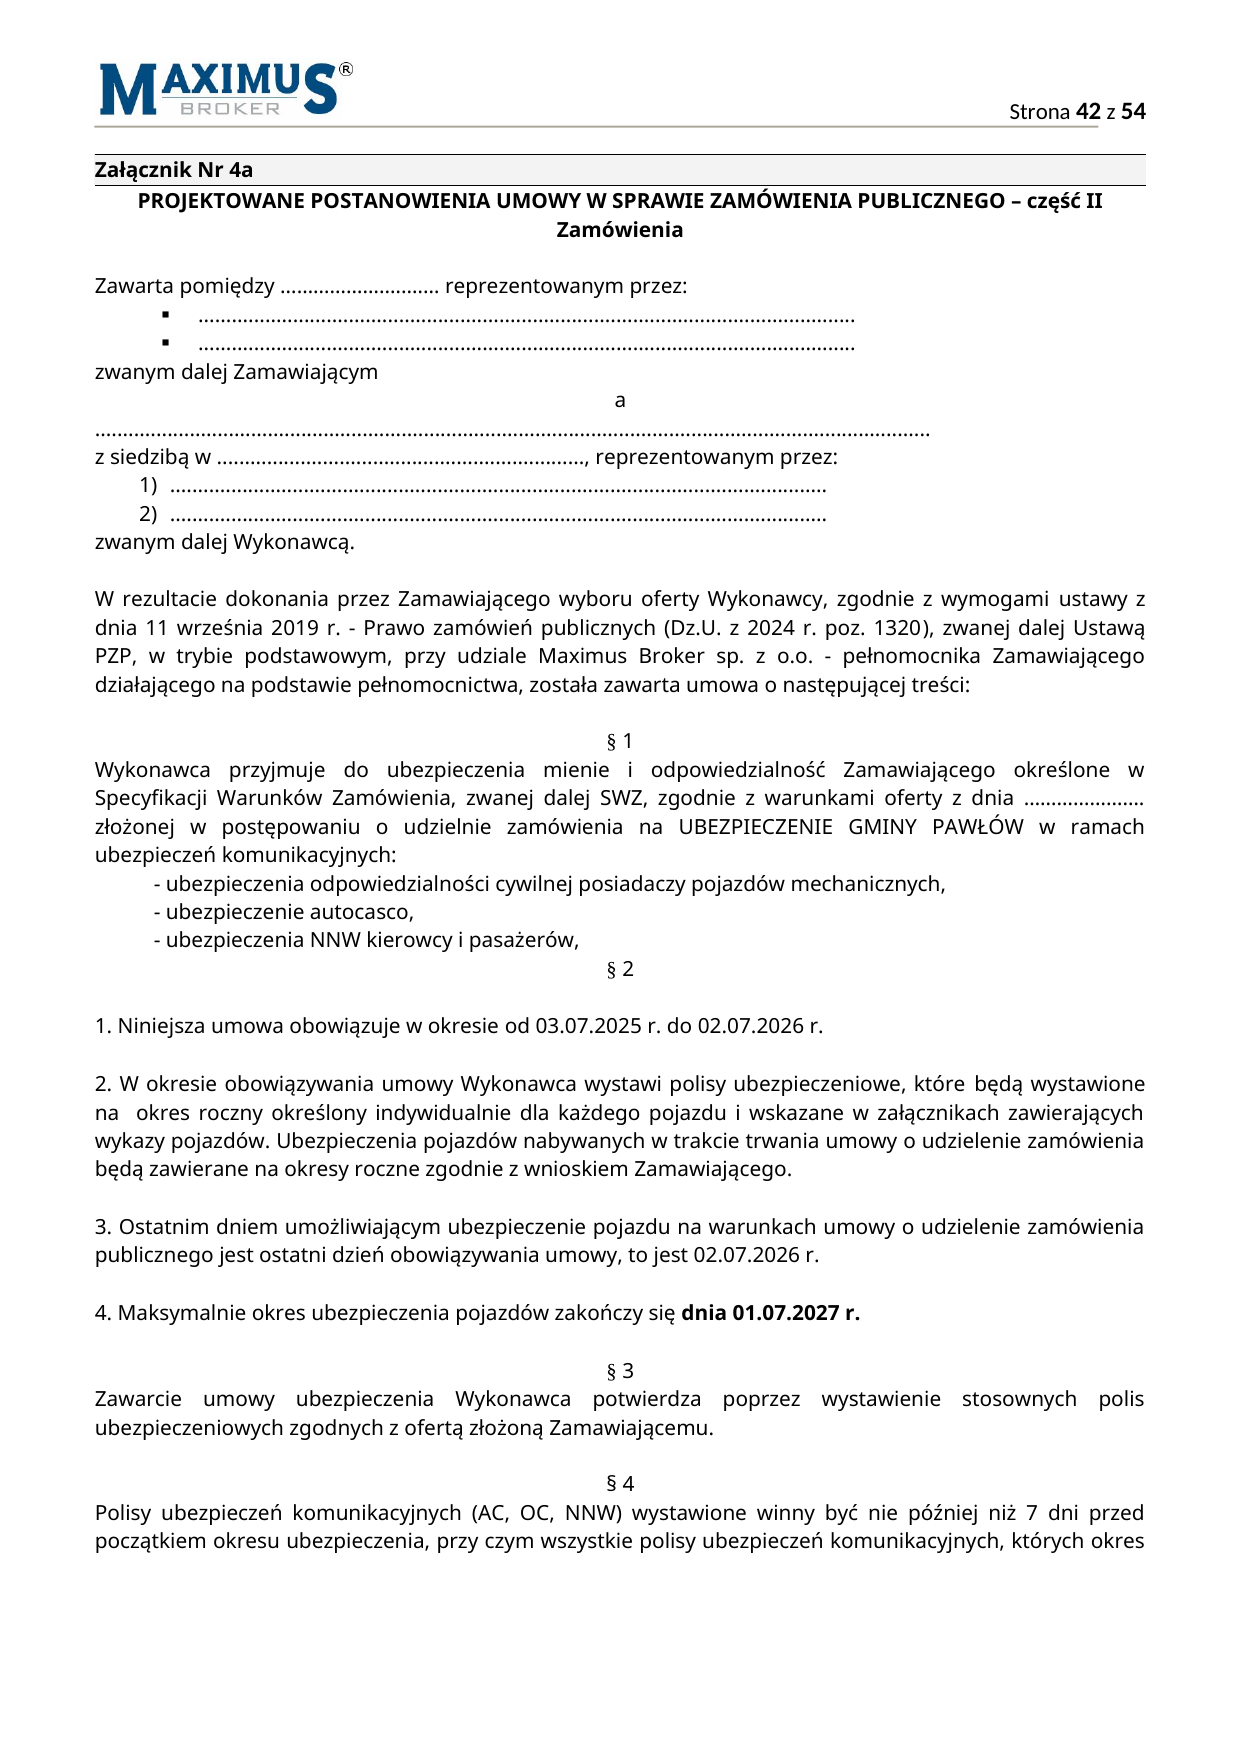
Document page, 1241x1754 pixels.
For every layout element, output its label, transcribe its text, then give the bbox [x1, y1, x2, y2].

text 3 [94, 1356, 1146, 1384]
text - ubezpieczenie autocasco, [153, 897, 1146, 926]
text zwanym dalej Wykonawcą. [94, 527, 1146, 556]
text § 4 [94, 1469, 1146, 1498]
text Zawarcie umowy ubezpieczenia Wykonawca potwierdza poprzez wystawienie stosownych polis ubezpieczeniowych zgodnych z ofertą złożoną Zamawiającemu. [94, 1384, 1146, 1441]
text Wykonawca przyjmuje do ubezpieczenia mienie i odpowiedzialność Zamawiającego określone w Specyfikacji Warunków Zamówienia, zwanej dalej SWZ, zgodnie z warunkami oferty z dnia …………………. złożonej w postępowaniu o udzielnie zamówienia na UBEZPIECZENIE GMINY PAWŁÓW w ramach ubezpieczeń komunikacyjnych: [94, 755, 1146, 869]
picture [94, 58, 359, 119]
text zwanym dalej Zamawiającym [94, 357, 1146, 385]
text - ubezpieczenia odpowiedzialności cywilnej posiadaczy pojazdów mechanicznych, [153, 869, 1146, 897]
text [94, 1498, 1146, 1555]
text - ubezpieczenia NNW kierowcy i pasażerów, [153, 926, 1146, 954]
list ...................................................................................................................... [139, 471, 1146, 499]
text W rezultacie dokonania przez Zamawiającego wyboru oferty Wykonawcy, zgodnie z wymogami ustawy z dnia 11 września 2019 r. - Prawo zamówień publicznych (Dz.U. z 2024 r. poz. 1320), zwanej dalej Ustawą PZP, w trybie podstawowym, przy udziale Maximus Broker sp. z o.o. - pełnomocnika Zamawiającego działającego na podstawie pełnomocnictwa, została zawarta umowa o następującej treści: [94, 584, 1146, 698]
text ...................................................................................................................................................... [94, 414, 1146, 442]
text 2. W okresie obowiązywania umowy Wykonawca wystawi polisy ubezpieczeniowe, które będą wystawione na okres roczny określony indywidualnie dla każdego pojazdu i wskazane w załącznikach zawierających wykazy pojazdów. Ubezpieczenia pojazdów nabywanych w trakcie trwania umowy o udzielenie zamówienia będą zawierane na okresy roczne zgodnie z wnioskiem Zamawiającego. [94, 1069, 1146, 1183]
list ...................................................................................................................... [161, 300, 1146, 328]
subtitle Załącznik Nr 4a [94, 155, 1146, 186]
text 4. Maksymalnie okres ubezpieczenia pojazdów zakończy się dnia 01.07.2027 r. [94, 1298, 1146, 1327]
text z siedzibą w .................................................................., reprezentowanym przez: [94, 442, 1146, 471]
text PROJEKTOWANE POSTANOWIENIA UMOWY W SPRAWIE ZAMÓWIENIA PUBLICZNEGO – część II Zamówienia [94, 186, 1146, 243]
text 2 [94, 954, 1146, 982]
text 1 [94, 727, 1146, 755]
text Zawarta pomiędzy ……………….….…… reprezentowanym przez: [94, 272, 1146, 300]
text a [94, 385, 1146, 414]
text 1. Niniejsza umowa obowiązuje w okresie od 03.07.2025 r. do 02.07.2026 r. [94, 1012, 1146, 1040]
text 3. Ostatnim dniem umożliwiającym ubezpieczenie pojazdu na warunkach umowy o udzielenie zamówienia publicznego jest ostatni dzień obowiązywania umowy, to jest 02.07.2026 r. [94, 1212, 1146, 1269]
list ...................................................................................................................... [161, 328, 1146, 357]
list ...................................................................................................................... [139, 499, 1146, 527]
